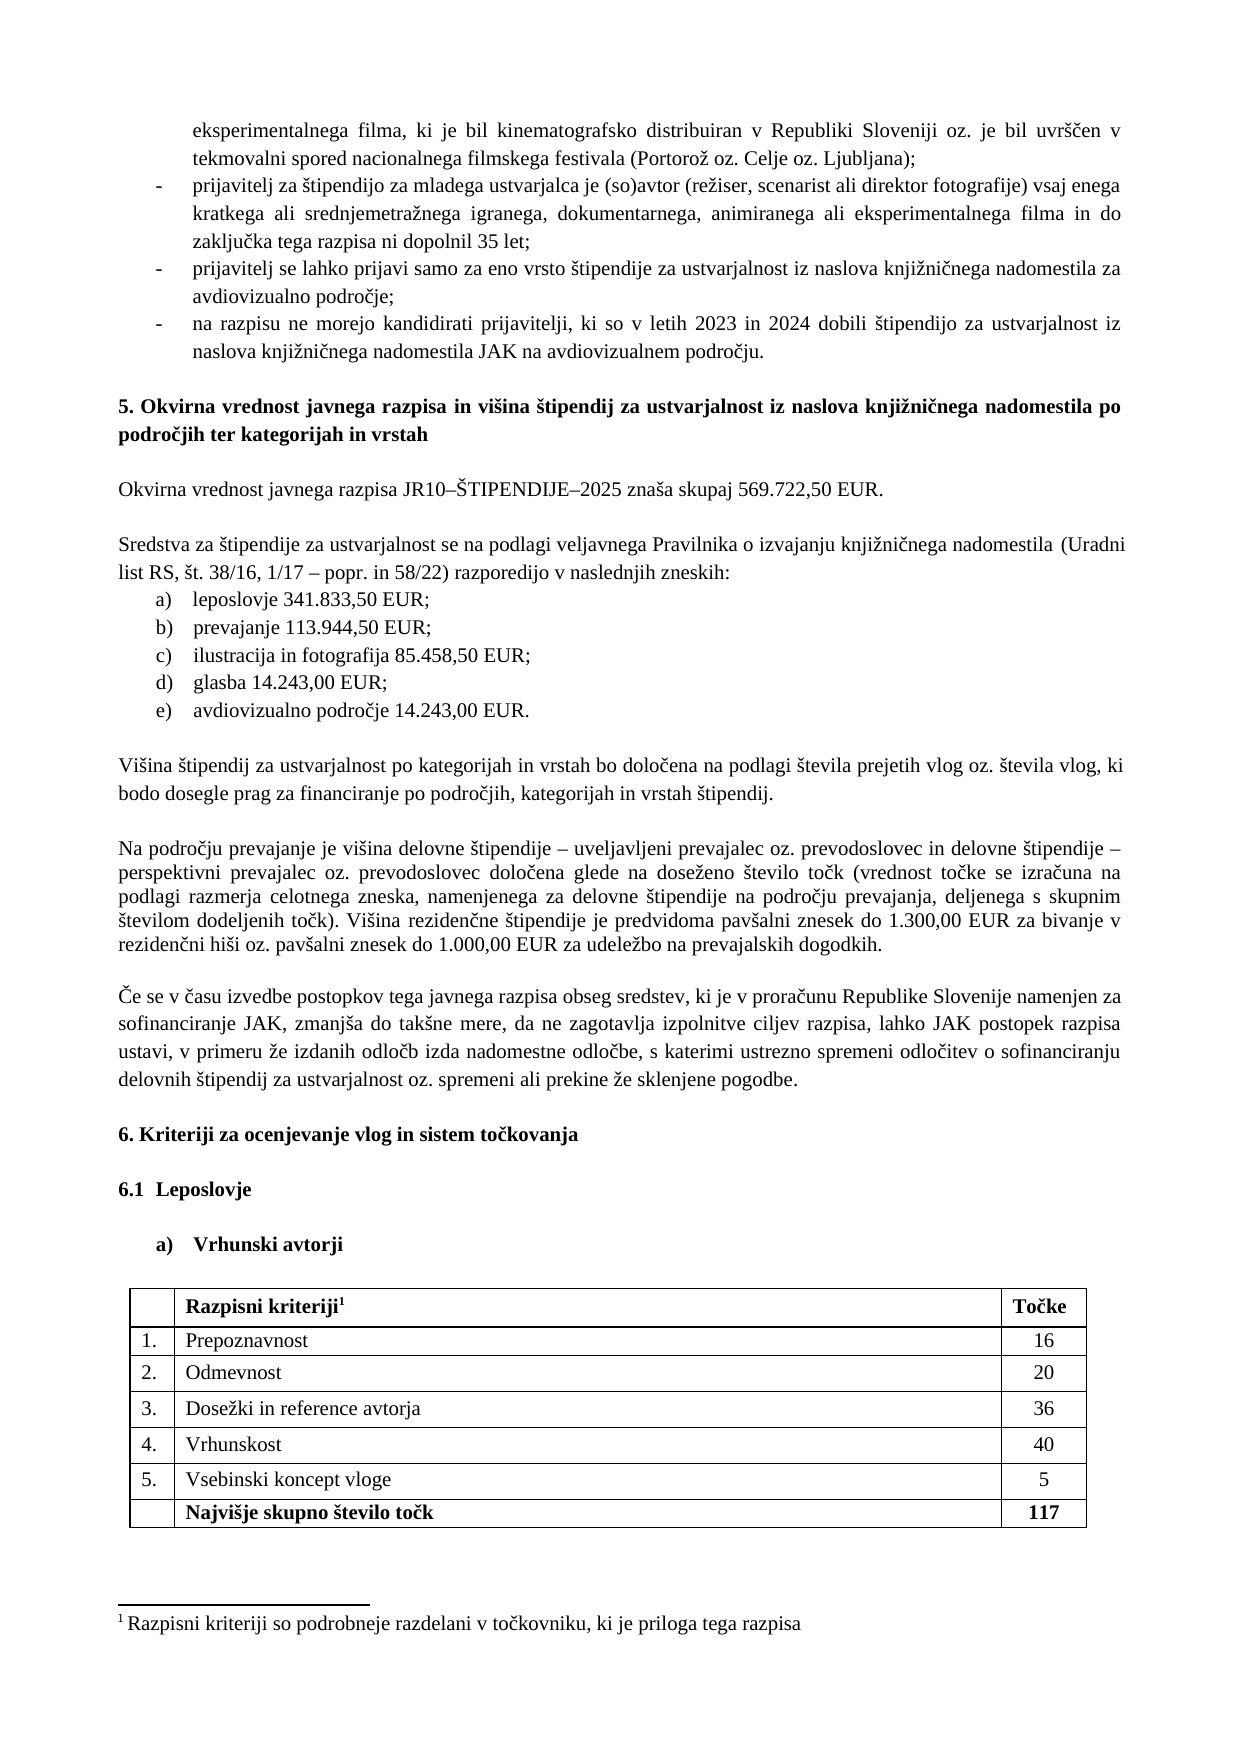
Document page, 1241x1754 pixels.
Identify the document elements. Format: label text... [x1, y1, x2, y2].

table_cell 1. [131, 1328, 174, 1355]
text Na področju prevajanje je višina delovne štipendije – uveljavljeni prevajalec oz. prevodoslovec in delovne štipendije – perspektivni prevajalec oz. prevodoslovec določena glede na doseženo število točk (vrednost točke se izračuna na podlagi razmerja celotnega zneska, namenjenega za delovne štipendije na področju prevajanja, deljenega s skupnim številom dodeljenih točk). Višina rezidenčne štipendije je predvidoma pavšalni znesek do 1.300,00 EUR za bivanje v rezidenčni hiši oz. pavšalni znesek do 1.000,00 EUR za udeležbo na prevajalskih dogodkih. [118, 836, 1122, 956]
text Višina štipendij za ustvarjalnost po kategorijah in vrstah bo določena na podlagi števila prejetih vlog oz. števila vlog, ki bodo dosegle prag za financiranje po področjih, kategorijah in vrstah štipendij. [118, 753, 1125, 805]
table_cell 16 [1002, 1328, 1086, 1355]
list prijavitelj se lahko prijavi samo za eno vrsto štipendije za ustvarjalnost iz naslova knjižničnega nadomestila za avdiovizualno področje; [155, 256, 1122, 308]
list avdiovizualno področje 14.243,00 EUR. [156, 698, 1126, 722]
table_cell 5 [1002, 1464, 1086, 1498]
table_cell Najvišje skupno število točk [175, 1500, 1001, 1527]
list Leposlovje [118, 1177, 1122, 1201]
table_cell 117 [1002, 1500, 1086, 1527]
table_cell [131, 1500, 174, 1527]
list prevajanje 113.944,50 EUR; [156, 615, 1126, 639]
list leposlovje 341.833,50 EUR; [155, 587, 1126, 611]
table_cell 40 [1002, 1428, 1086, 1463]
table_cell Vsebinski koncept vloge [175, 1464, 1001, 1498]
table_cell 36 [1002, 1392, 1086, 1427]
text Če se v času izvedbe postopkov tega javnega razpisa obseg sredstev, ki je v proračunu Republike Slovenije namenjen za sofinanciranje JAK, zmanjša do takšne mere, da ne zagotavlja izpolnitve ciljev razpisa, lahko JAK postopek razpisa ustavi, v primeru že izdanih odločb izda nadomestne odločbe, s katerimi ustrezno spremeni odločitev o sofinanciranju delovnih štipendij za ustvarjalnost oz. spremeni ali prekine že sklenjene pogodbe. [118, 984, 1122, 1091]
table_header Razpisni kriteriji [175, 1289, 1001, 1326]
list na razpisu ne morejo kandidirati prijavitelji, ki so v letih 2023 in 2024 dobili štipendijo za ustvarjalnost iz naslova knjižničnega nadomestila JAK na avdiovizualnem področju. [155, 311, 1122, 363]
table_header [131, 1289, 174, 1326]
table_cell 3. [131, 1392, 174, 1427]
table_cell Dosežki in reference avtorja [175, 1392, 1001, 1427]
table_cell 4. [131, 1428, 174, 1463]
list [155, 118, 1122, 170]
text 6. Kriteriji za ocenjevanje vlog in sistem točkovanja [118, 1122, 1122, 1146]
list Vrhunski avtorji [156, 1232, 1122, 1256]
text 5. Okvirna vrednost javnega razpisa in višina štipendij za ustvarjalnost iz naslova knjižničnega nadomestila po področjih ter kategorijah in vrstah [118, 394, 1122, 446]
list prijavitelj za štipendijo za mladega ustvarjalca je (so)avtor (režiser, scenarist ali direktor fotografije) vsaj enega kratkega ali srednjemetražnega igranega, dokumentarnega, animiranega ali eksperimentalnega filma in do zaključka tega razpisa ni dopolnil 35 let; [155, 173, 1122, 253]
table_cell 5. [131, 1464, 174, 1498]
table_cell 2. [131, 1356, 174, 1391]
text Sredstva za štipendije za ustvarjalnost se na podlagi veljavnega Pravilnika o izvajanju knjižničnega nadomestila (Uradni list RS, št. 38/16, 1/17 – popr. in 58/22) razporedijo v naslednjih zneskih: [118, 532, 1125, 584]
table_cell 20 [1002, 1356, 1086, 1391]
list ilustracija in fotografija 85.458,50 EUR; [156, 643, 1126, 667]
table_header Točke [1002, 1289, 1086, 1326]
table_cell Prepoznavnost [175, 1328, 1001, 1355]
table_cell Vrhunskost [175, 1428, 1001, 1463]
table_cell Odmevnost [175, 1356, 1001, 1391]
list glasba 14.243,00 EUR; [156, 670, 1126, 694]
text Okvirna vrednost javnega razpisa JR10–ŠTIPENDIJE–2025 znaša skupaj 569.722,50 EUR. [118, 477, 1125, 501]
